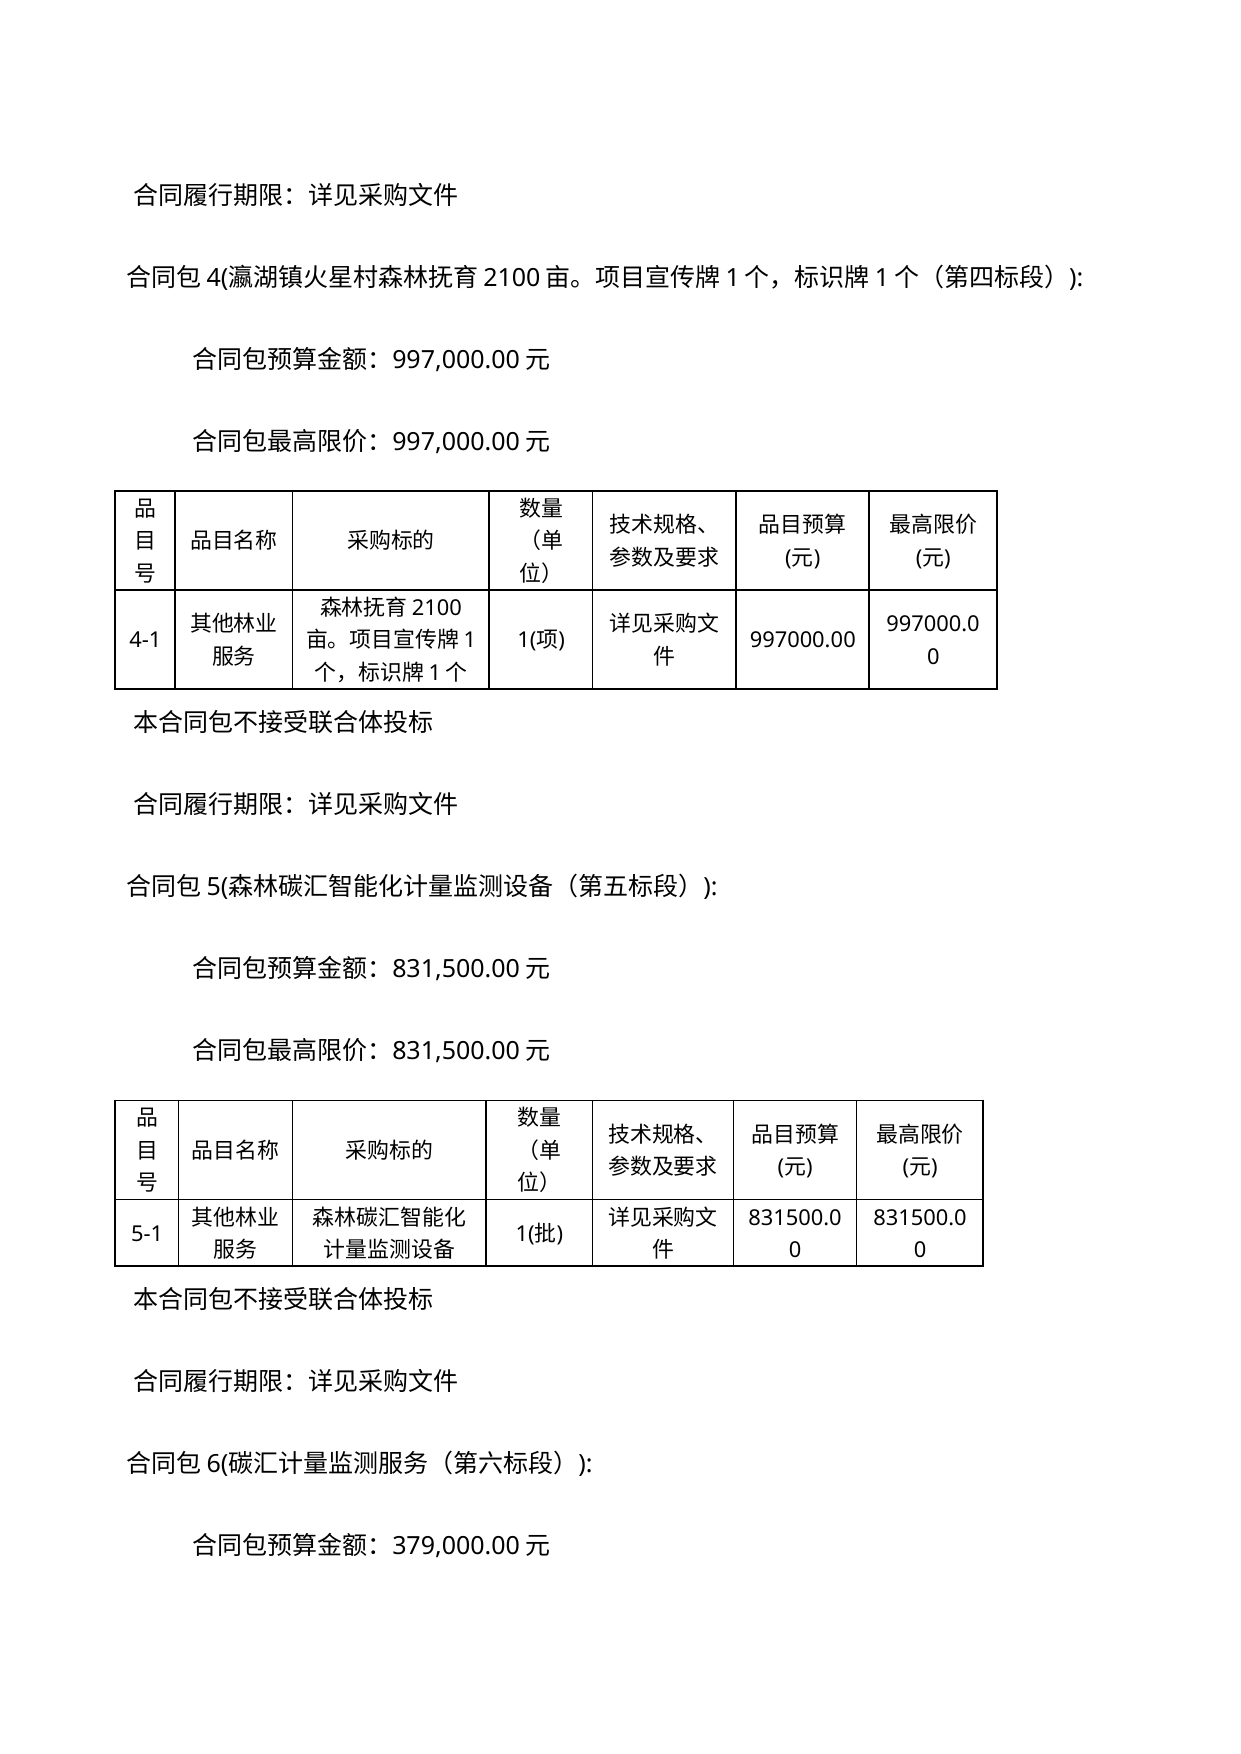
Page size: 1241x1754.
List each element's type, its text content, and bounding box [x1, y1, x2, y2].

table_header 最高限价(元) [857, 1101, 982, 1198]
table_header 品目名称 [179, 1101, 292, 1198]
text 合同包最高限价：831,500.00元 [126, 1017, 1114, 1082]
table_cell 831500.00 [734, 1200, 856, 1265]
text 合同包6(碳汇计量监测服务（第六标段）): [126, 1431, 1114, 1496]
text 合同包最高限价：997,000.00元 [126, 408, 1114, 473]
table_header 品目号 [116, 492, 174, 589]
table_header 品目号 [116, 1101, 178, 1198]
text 合同履行期限：详见采购文件 [126, 162, 1114, 227]
table_cell 森林碳汇智能化计量监测设备 [293, 1200, 485, 1265]
table_cell 4-1 [116, 591, 174, 688]
table_cell 1(项) [490, 591, 592, 688]
table_cell 997000.00 [870, 591, 996, 688]
text 合同履行期限：详见采购文件 [126, 772, 1114, 837]
table_header 技术规格、参数及要求 [593, 1101, 733, 1198]
table_header 最高限价(元) [870, 492, 996, 589]
table_cell 5-1 [116, 1200, 178, 1265]
table_header 技术规格、参数及要求 [593, 492, 735, 589]
table_header 数量 （单位） [490, 492, 592, 589]
table_cell 详见采购文件 [593, 1200, 733, 1265]
text 合同包预算金额：831,500.00元 [126, 936, 1114, 1001]
text 合同包预算金额：997,000.00元 [126, 326, 1114, 391]
text 合同履行期限：详见采购文件 [126, 1349, 1114, 1414]
text 合同包5(森林碳汇智能化计量监测设备（第五标段）): [126, 853, 1114, 918]
table_header 品目名称 [176, 492, 292, 589]
table_cell 其他林业服务 [176, 591, 292, 688]
table_header 采购标的 [293, 492, 488, 589]
table_cell 详见采购文件 [593, 591, 735, 688]
table_header 采购标的 [293, 1101, 485, 1198]
table_header 数量 （单位） [487, 1101, 592, 1198]
text 本合同包不接受联合体投标 [126, 1267, 1114, 1332]
table_cell 森林抚育2100亩。项目宣传牌1个，标识牌1个 [293, 591, 488, 688]
table_header 品目预算(元) [737, 492, 868, 589]
table_cell 1(批) [487, 1200, 592, 1265]
table_cell 831500.00 [857, 1200, 982, 1265]
text 合同包4(瀛湖镇火星村森林抚育2100亩。项目宣传牌1个，标识牌1个（第四标段）): [126, 244, 1114, 309]
table_cell 997000.00 [737, 591, 868, 688]
text 合同包预算金额：379,000.00元 [126, 1513, 1114, 1578]
table_cell 其他林业服务 [179, 1200, 292, 1265]
text 本合同包不接受联合体投标 [126, 689, 1114, 754]
table_header 品目预算(元) [734, 1101, 856, 1198]
